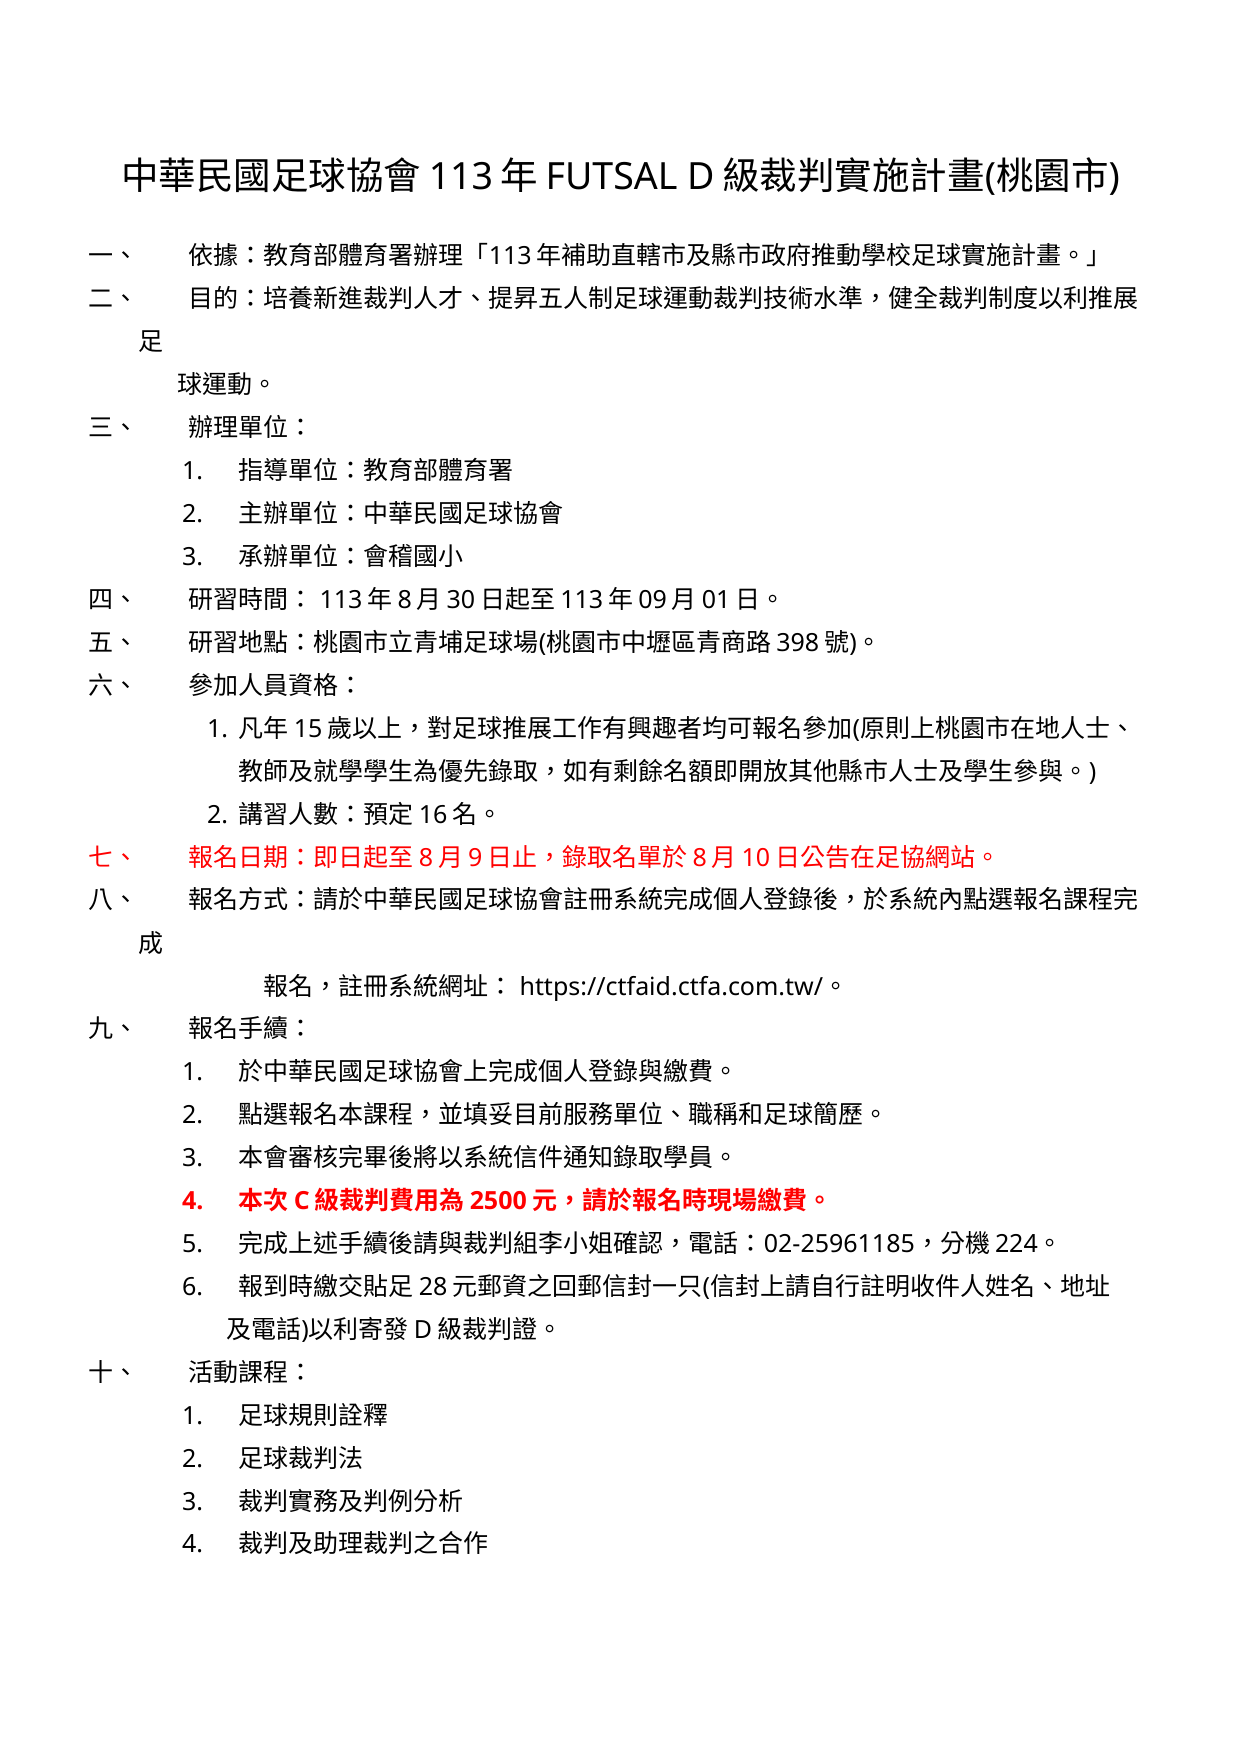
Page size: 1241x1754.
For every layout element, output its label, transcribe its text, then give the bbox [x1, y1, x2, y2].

list 及電話)以利寄發D級裁判證。 [207, 1309, 1152, 1346]
list 於中華民國足球協會上完成個人登錄與繳費。 [164, 1051, 1152, 1089]
list 研習時間： 113年8月30日起至113年09月01日。 [89, 579, 1152, 616]
list 裁判實務及判例分析 [164, 1480, 1152, 1518]
list 目的：培養新進裁判人才、提昇五人制足球運動裁判技術水準，健全裁判制度以利推展足 [89, 278, 1152, 359]
list 指導單位：教育部體育署 [164, 450, 1152, 487]
list 主辦單位：中華民國足球協會 [164, 493, 1152, 530]
list 報到時繳交貼足28元郵資之回郵信封一只(信封上請自行註明收件人姓名、地址 [164, 1266, 1152, 1303]
list 完成上述手續後請與裁判組李小姐確認，電話：02-25961185，分機224。 [164, 1223, 1152, 1260]
list 辦理單位： [89, 407, 1152, 444]
list 點選報名本課程，並填妥目前服務單位、職稱和足球簡歷。 [164, 1094, 1152, 1132]
list 報名日期：即日起至8月9日止，錄取名單於8月10日公告在足協網站。 [89, 836, 1152, 874]
list 報名，註冊系統網址： https://ctfaid.ctfa.com.tw/。 [264, 965, 1152, 1003]
list 報名手續： [89, 1008, 1152, 1046]
list 足球裁判法 [164, 1437, 1152, 1475]
list 研習地點：桃園市立青埔足球場(桃園市中壢區青商路398號)。 [89, 622, 1152, 659]
list 足球規則詮釋 [164, 1394, 1152, 1432]
list 凡年15歲以上，對足球推展工作有興趣者均可報名參加(原則上桃園市在地人士、教師及就學學生為優先錄取，如有剩餘名額即開放其他縣市人士及學生參與。) [207, 707, 1152, 788]
list 承辦單位：會稽國小 [164, 536, 1152, 573]
list 裁判及助理裁判之合作 [164, 1523, 1152, 1561]
text 中華民國足球協會113年FUTSAL D級裁判實施計畫(桃園市) [89, 135, 1152, 210]
list 參加人員資格： [89, 664, 1152, 702]
list 球運動。 [139, 364, 1152, 402]
list 講習人數：預定16名。 [207, 793, 1152, 831]
list 依據：教育部體育署辦理「113年補助直轄市及縣市政府推動學校足球實施計畫。」 [89, 235, 1152, 273]
list 活動課程： [89, 1352, 1152, 1389]
list 報名方式：請於中華民國足球協會註冊系統完成個人登錄後，於系統內點選報名課程完成 [89, 879, 1152, 960]
list 本次C級裁判費用為2500元，請於報名時現場繳費。 [164, 1180, 1152, 1217]
list 本會審核完畢後將以系統信件通知錄取學員。 [164, 1137, 1152, 1174]
